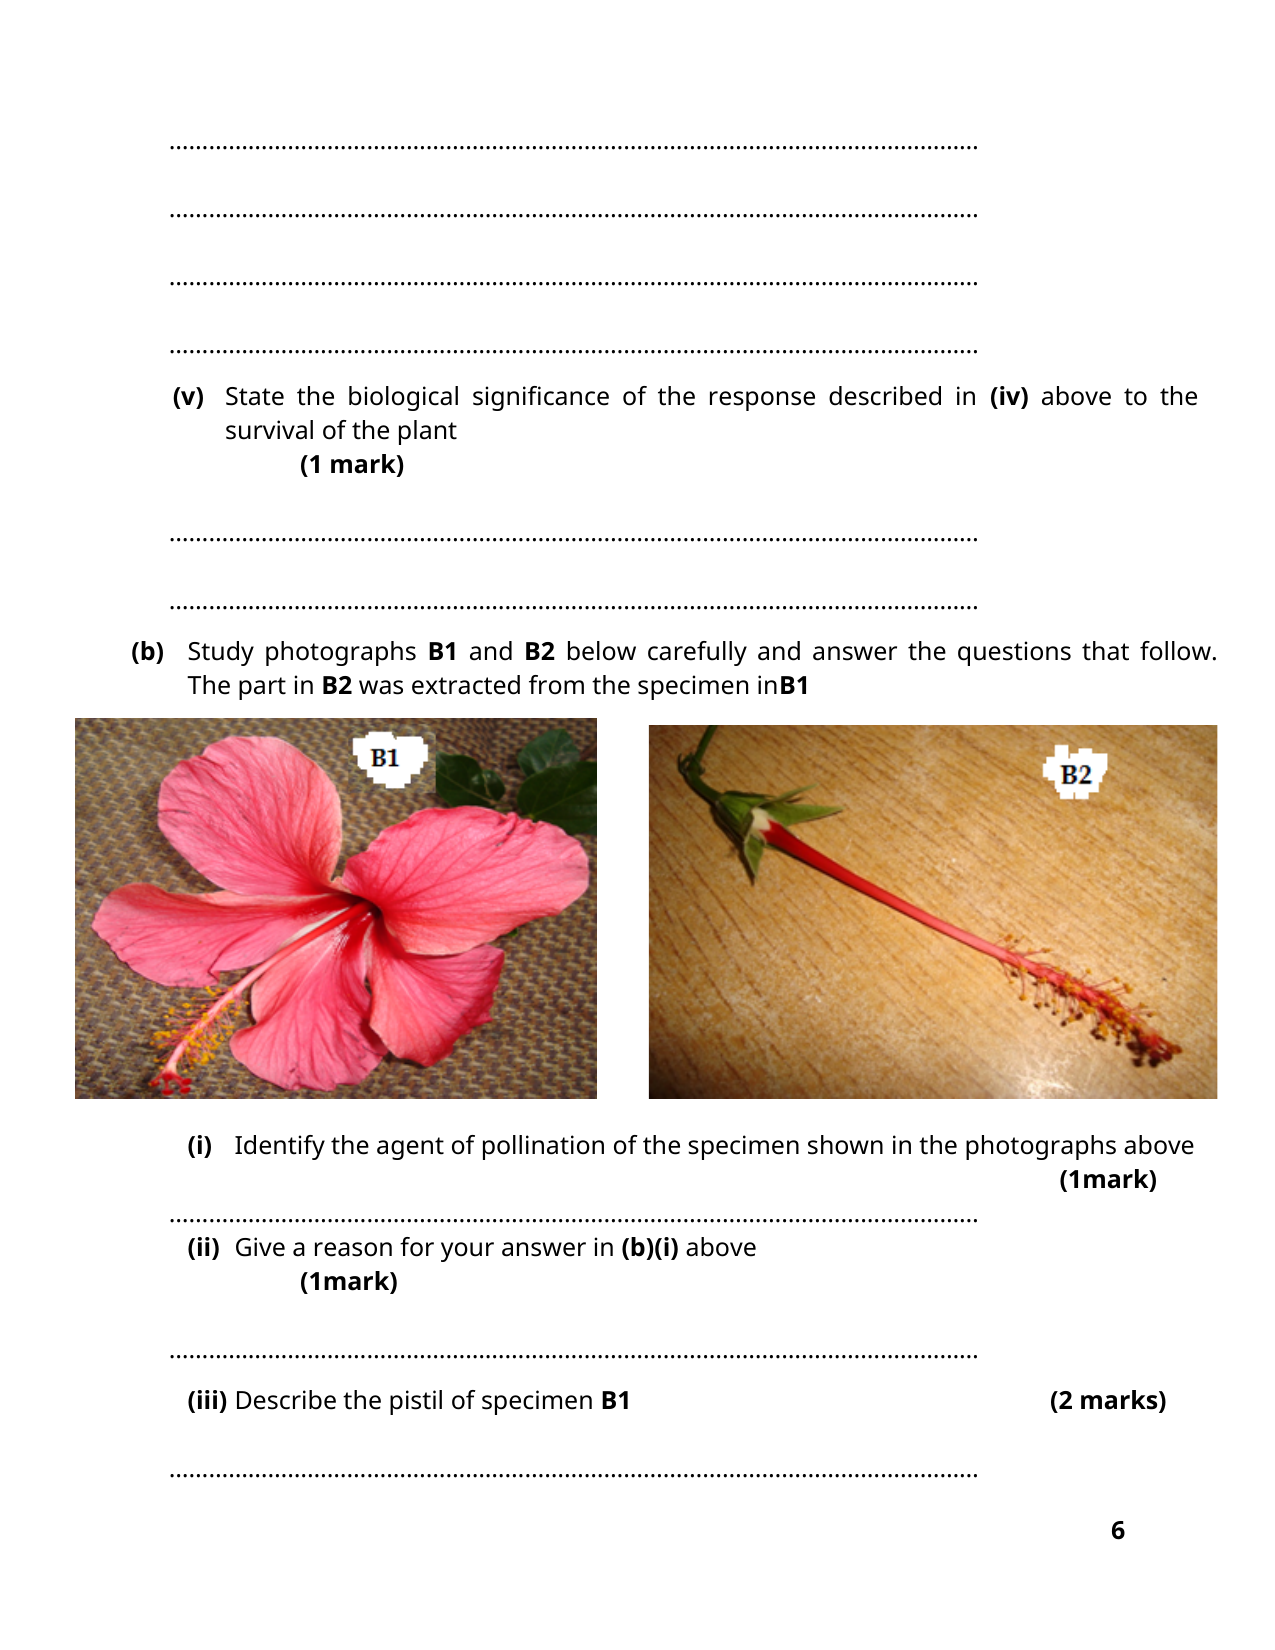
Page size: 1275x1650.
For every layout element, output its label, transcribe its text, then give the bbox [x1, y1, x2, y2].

list Study photographs B1 and B2 below carefully and answer the questions that follow. The part in B2 was extracted from the specimen inB1 [131, 634, 1219, 702]
list …………………………………………………………………………………………………………… [169, 1196, 1198, 1229]
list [169, 259, 1198, 293]
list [169, 327, 1198, 361]
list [169, 123, 1198, 157]
list (1mark) [1059, 1161, 1219, 1196]
picture [75, 718, 597, 1099]
picture [648, 725, 1218, 1099]
list …………………………………………………………………………………………………………… [169, 583, 1198, 617]
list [169, 1332, 1198, 1366]
list Identify the agent of pollination of the specimen shown in the photographs above [187, 1127, 1219, 1161]
list Describe the pistil of specimen B1 (2 marks) [187, 1383, 1198, 1417]
list Give a reason for your answer in (b)(i) above (1mark) [187, 1229, 1219, 1298]
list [169, 191, 1198, 225]
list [169, 1451, 1198, 1485]
list State the biological significance of the response described in (iv) above to the survival of the plant (1 mark) [173, 378, 1198, 480]
list …………………………………………………………………………………………………………… [169, 514, 1198, 548]
